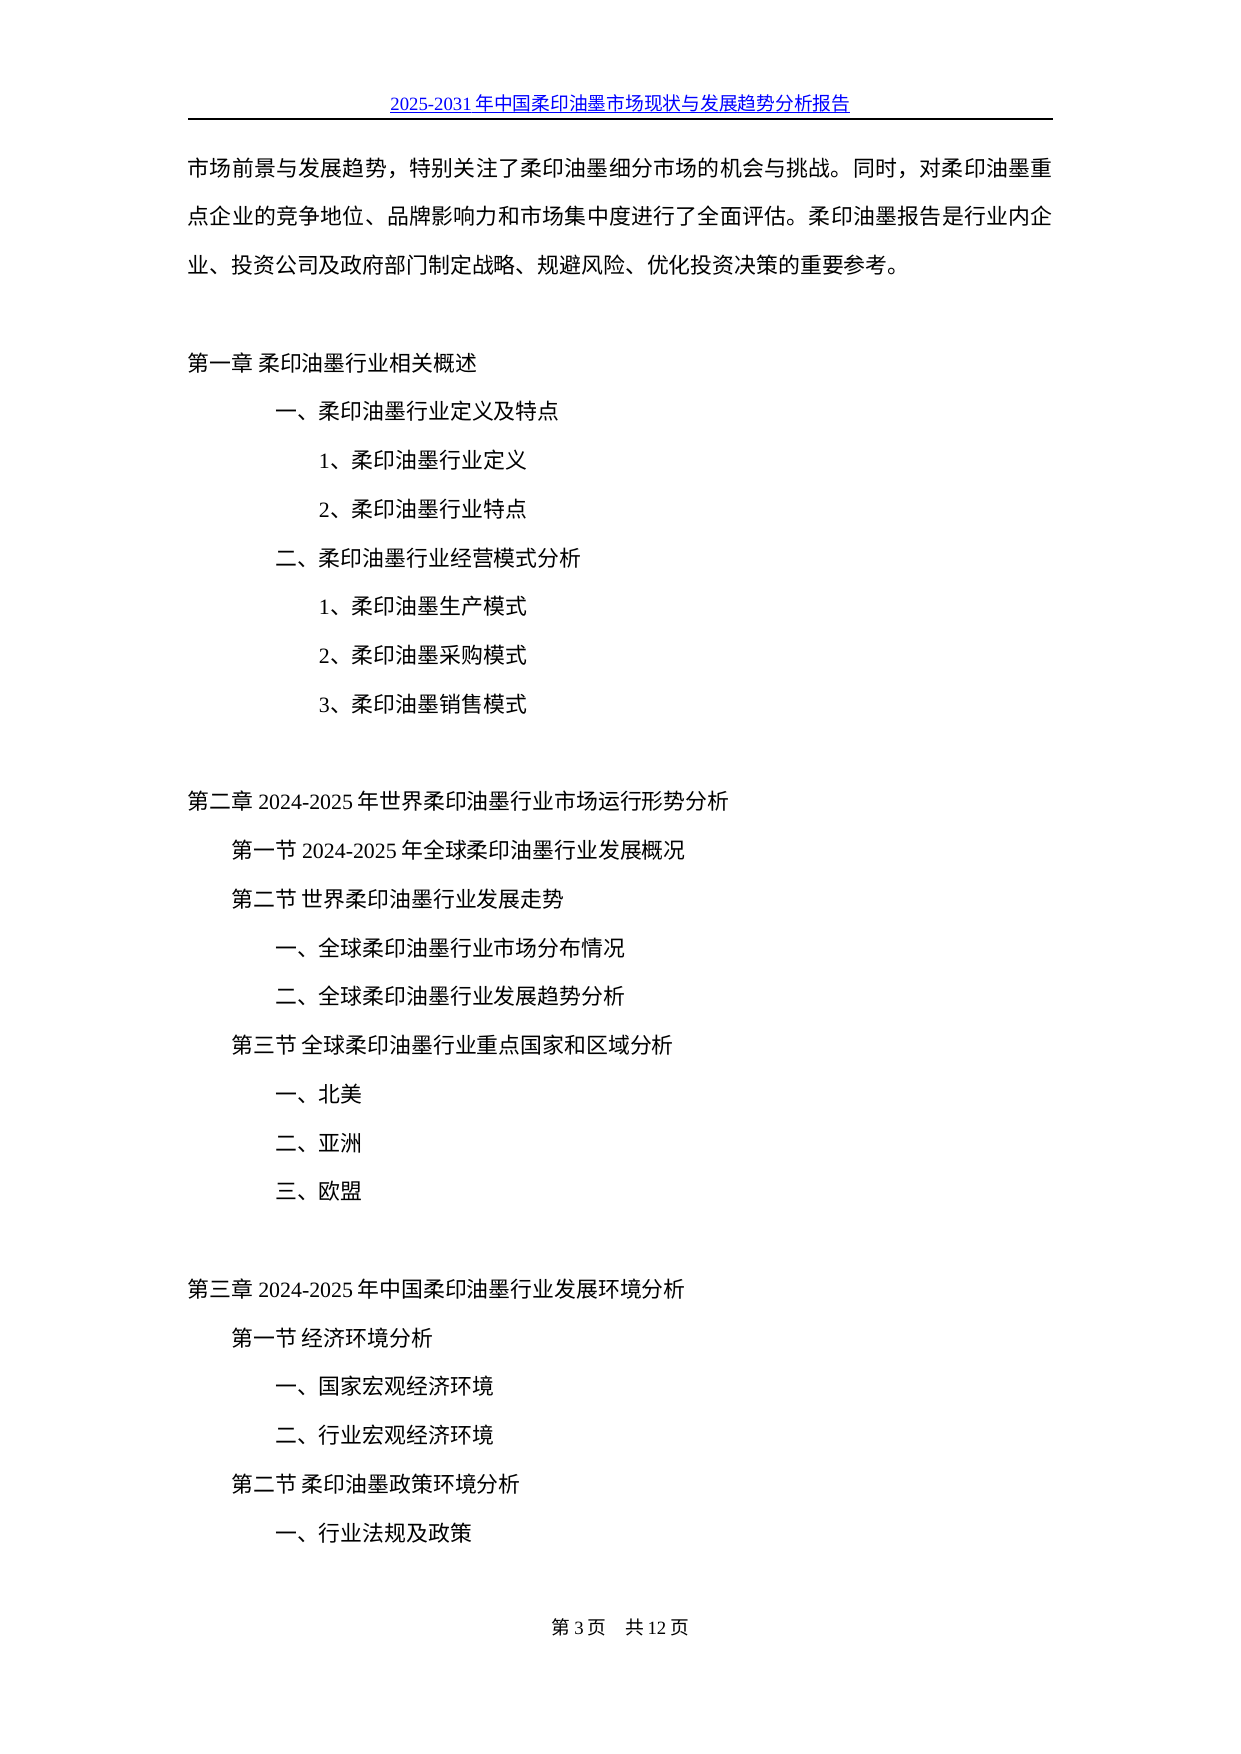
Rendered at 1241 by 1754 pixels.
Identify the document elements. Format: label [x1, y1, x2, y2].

text [187, 150, 1053, 1548]
